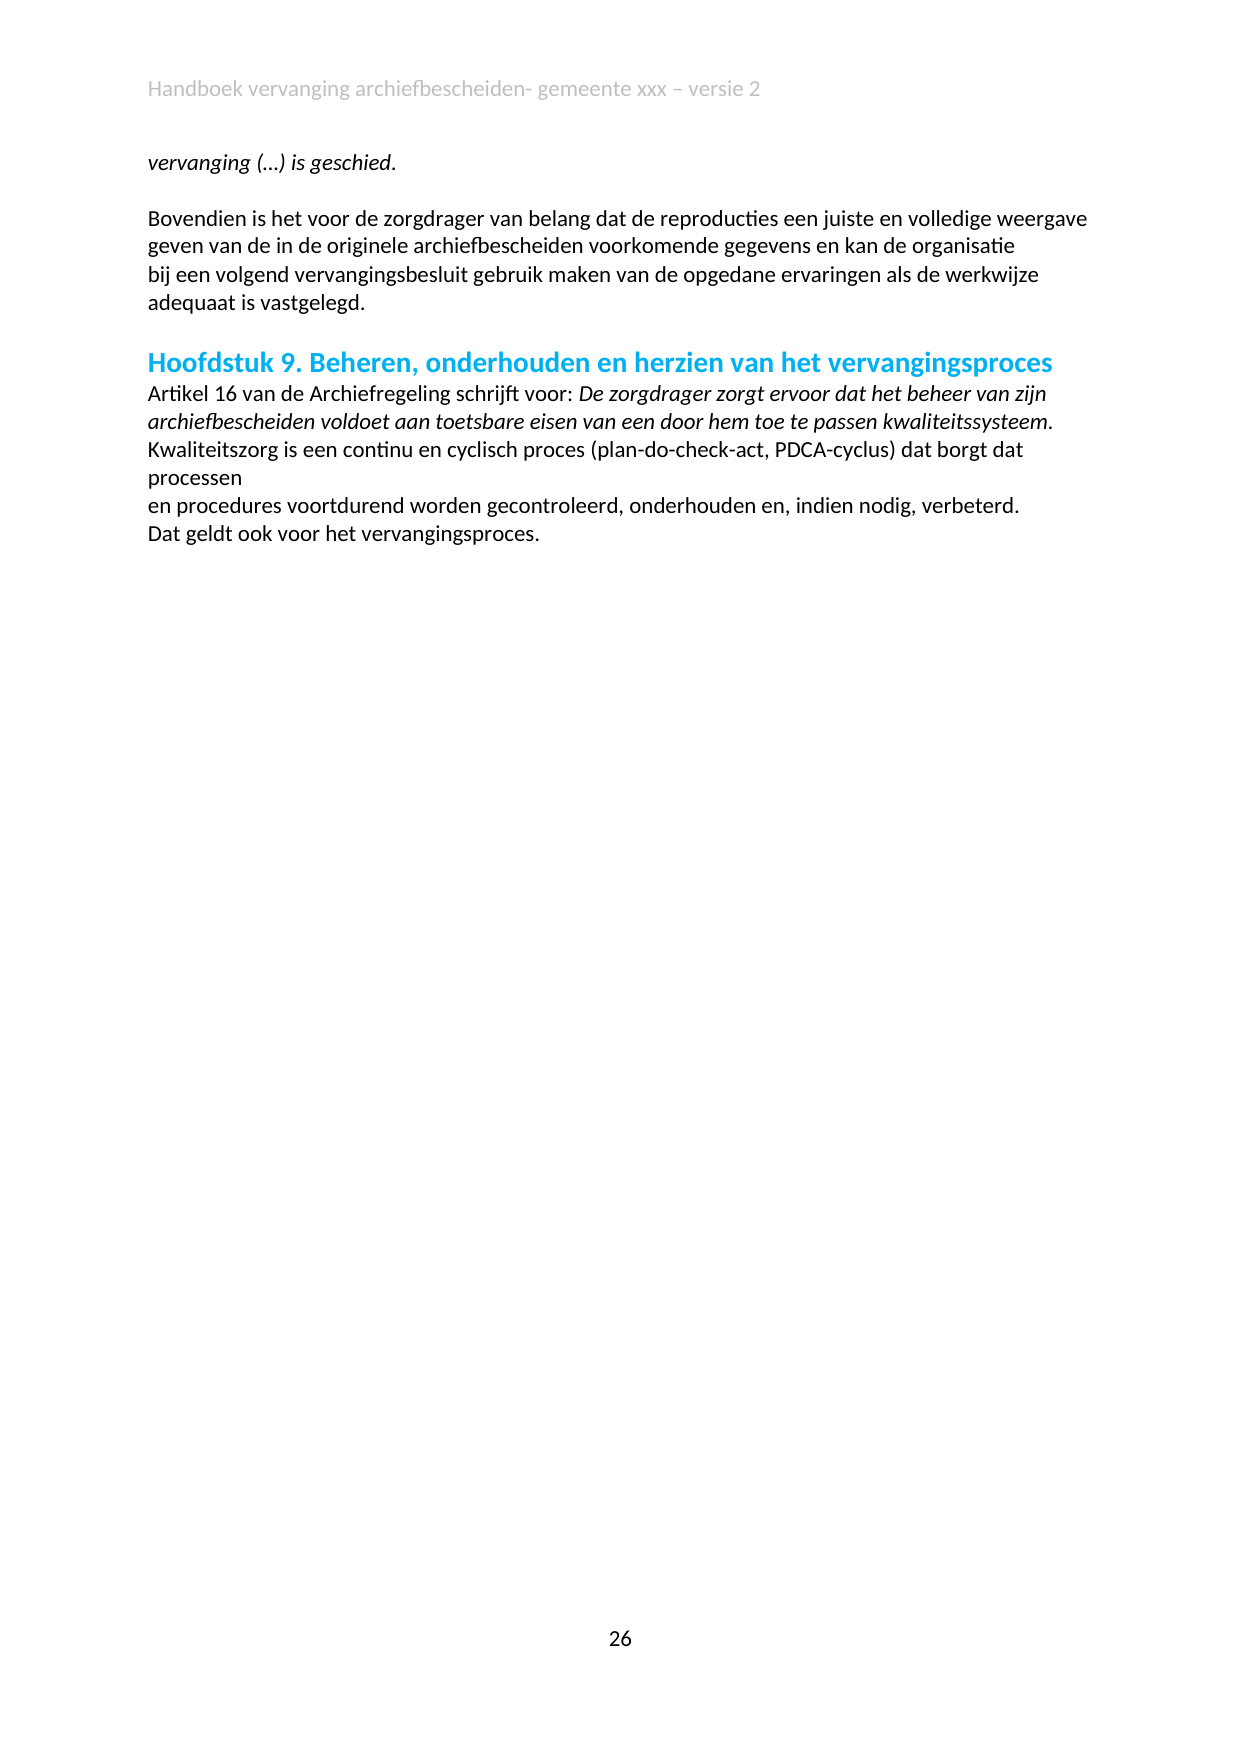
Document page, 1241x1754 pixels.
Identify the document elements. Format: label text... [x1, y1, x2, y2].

text Hoofdstuk 9. Beheren, onderhouden en herzien van het vervangingsproces Artikel 16 van de Archiefregeling schrijft voor: De zorgdrager zorgt ervoor dat het beheer van zijn [148, 344, 1093, 407]
text geven van de in de originele archiefbescheiden voorkomende gegevens en kan de organisatie [148, 232, 1093, 260]
text en procedures voortdurend worden gecontroleerd, onderhouden en, indien nodig, verbeterd. [148, 491, 1093, 519]
text Bovendien is het voor de zorgdrager van belang dat de reproducties een juiste en volledige weergave [148, 204, 1093, 232]
text archiefbescheiden voldoet aan toetsbare eisen van een door hem toe te passen kwaliteitssysteem. [148, 407, 1093, 435]
text adequaat is vastgelegd. [148, 288, 1093, 316]
text Kwaliteitszorg is een continu en cyclisch proces (plan-do-check-act, PDCA-cyclus) dat borgt dat processen [148, 435, 1093, 491]
text Dat geldt ook voor het vervangingsproces. [148, 519, 1093, 547]
text vervanging (…) is geschied. [148, 148, 1093, 176]
text bij een volgend vervangingsbesluit gebruik maken van de opgedane ervaringen als de werkwijze [148, 260, 1093, 288]
